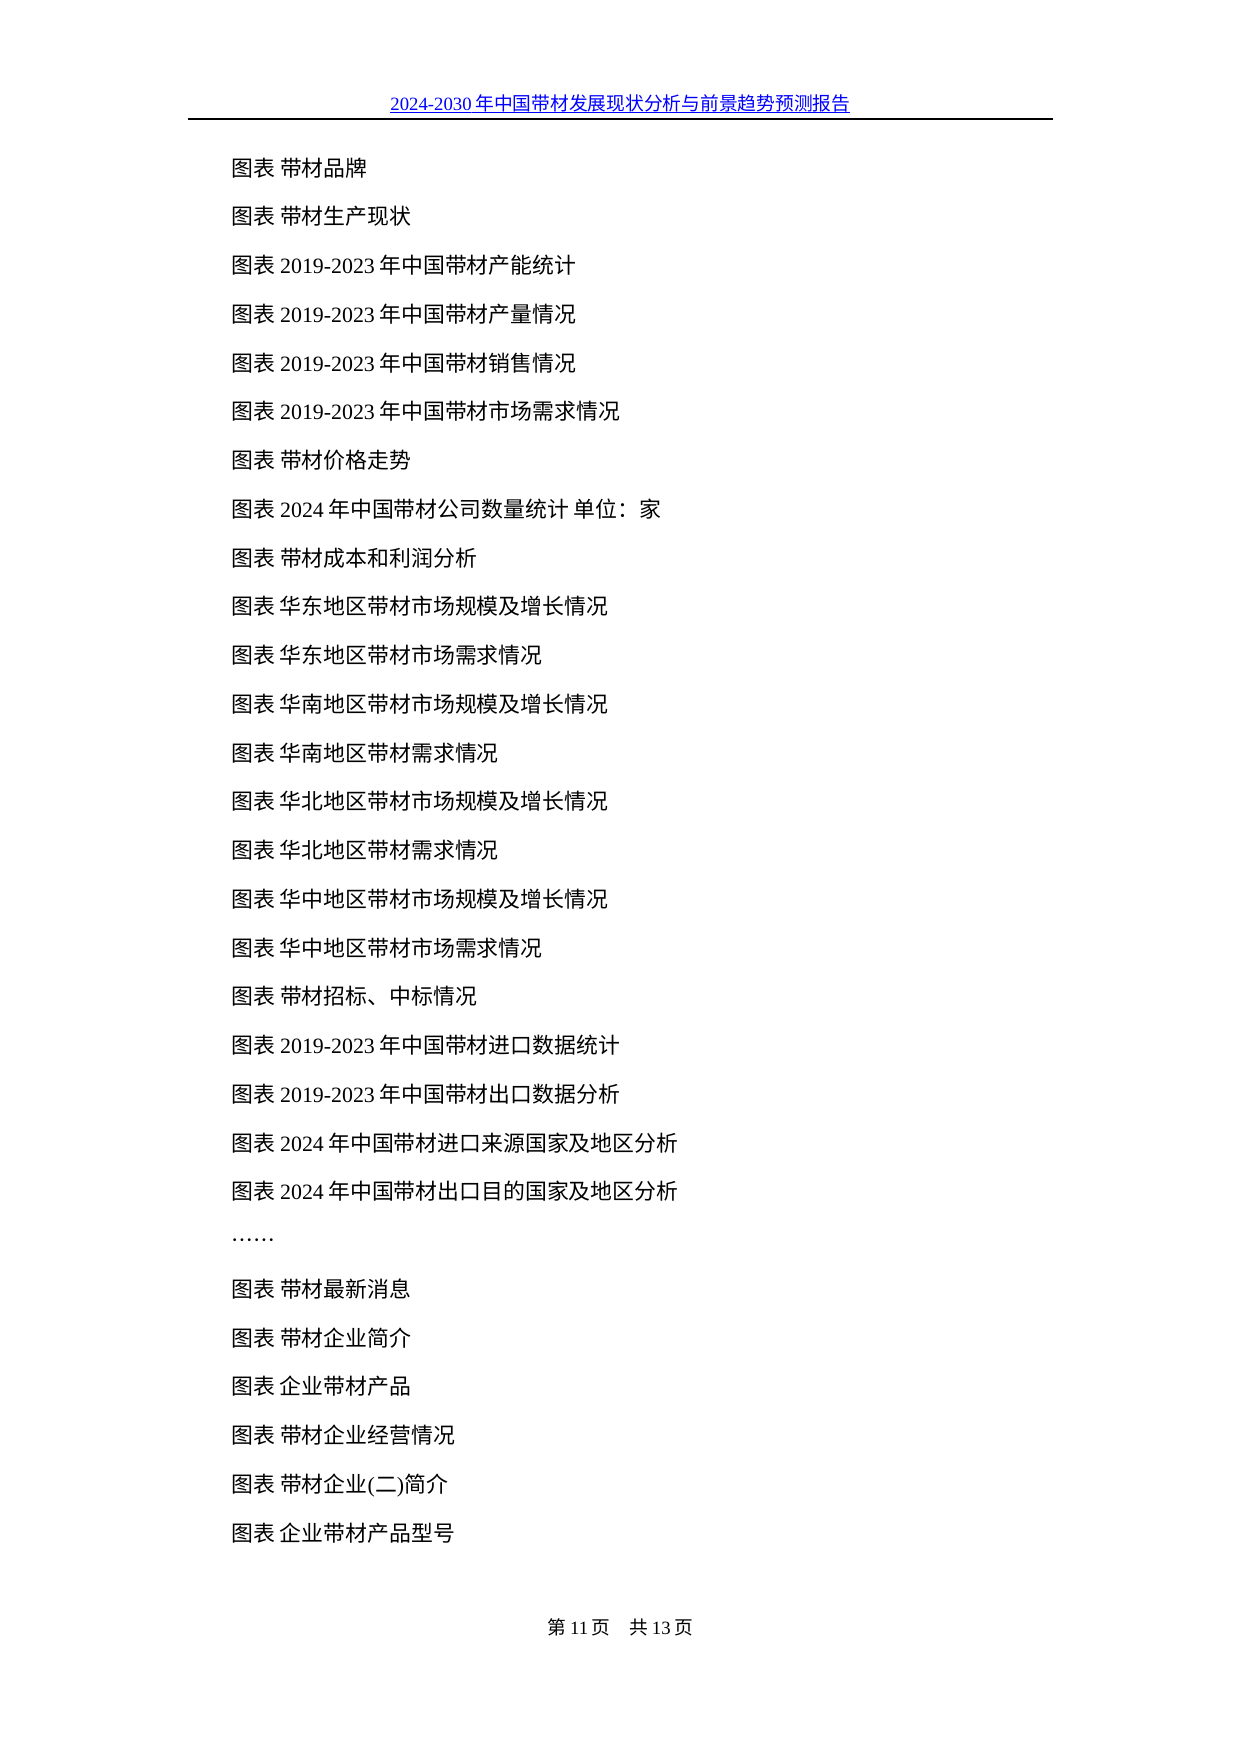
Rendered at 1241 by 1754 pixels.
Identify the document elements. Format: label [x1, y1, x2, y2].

text [187, 150, 1053, 1548]
